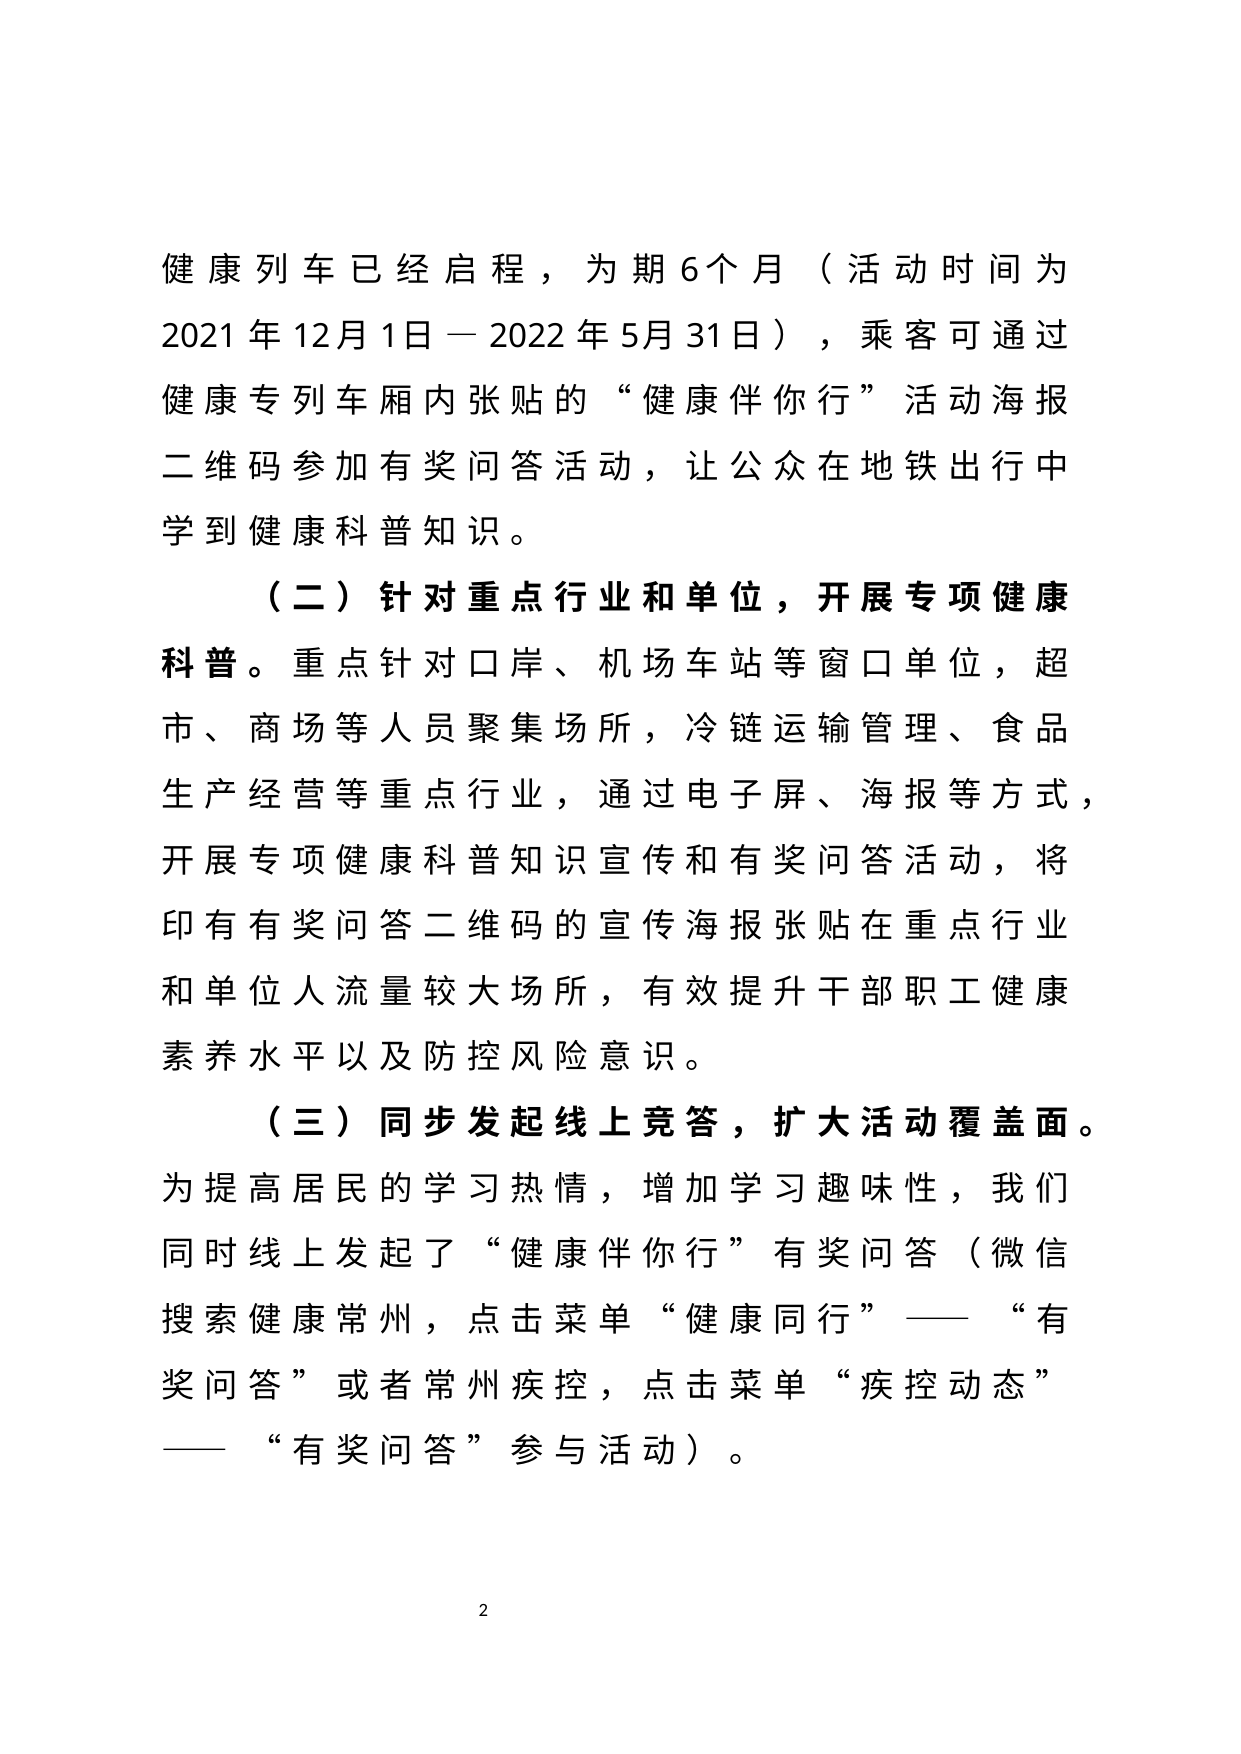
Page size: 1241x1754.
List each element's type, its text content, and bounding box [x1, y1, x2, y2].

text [161, 234, 1079, 562]
text （三）同步发起线上竞答，扩大活动覆盖面。为提高居民的学习热情，增加学习趣味性，我们同时线上发起了“健康伴你行”有奖问答（微信搜索健康常州，点击菜单“健康同行”——“有奖问答”或者常州疾控，点击菜单“疾控动态”——“有奖问答”参与活动）。 [161, 1087, 1079, 1481]
text （二）针对重点行业和单位，开展专项健康科普。重点针对口岸、机场车站等窗口单位，超市、商场等人员聚集场所，冷链运输管理、食品生产经营等重点行业，通过电子屏、海报等方式，开展专项健康科普知识宣传和有奖问答活动，将印有有奖问答二维码的宣传海报张贴在重点行业和单位人流量较大场所，有效提升干部职工健康素养水平以及防控风险意识。 [161, 562, 1079, 1087]
